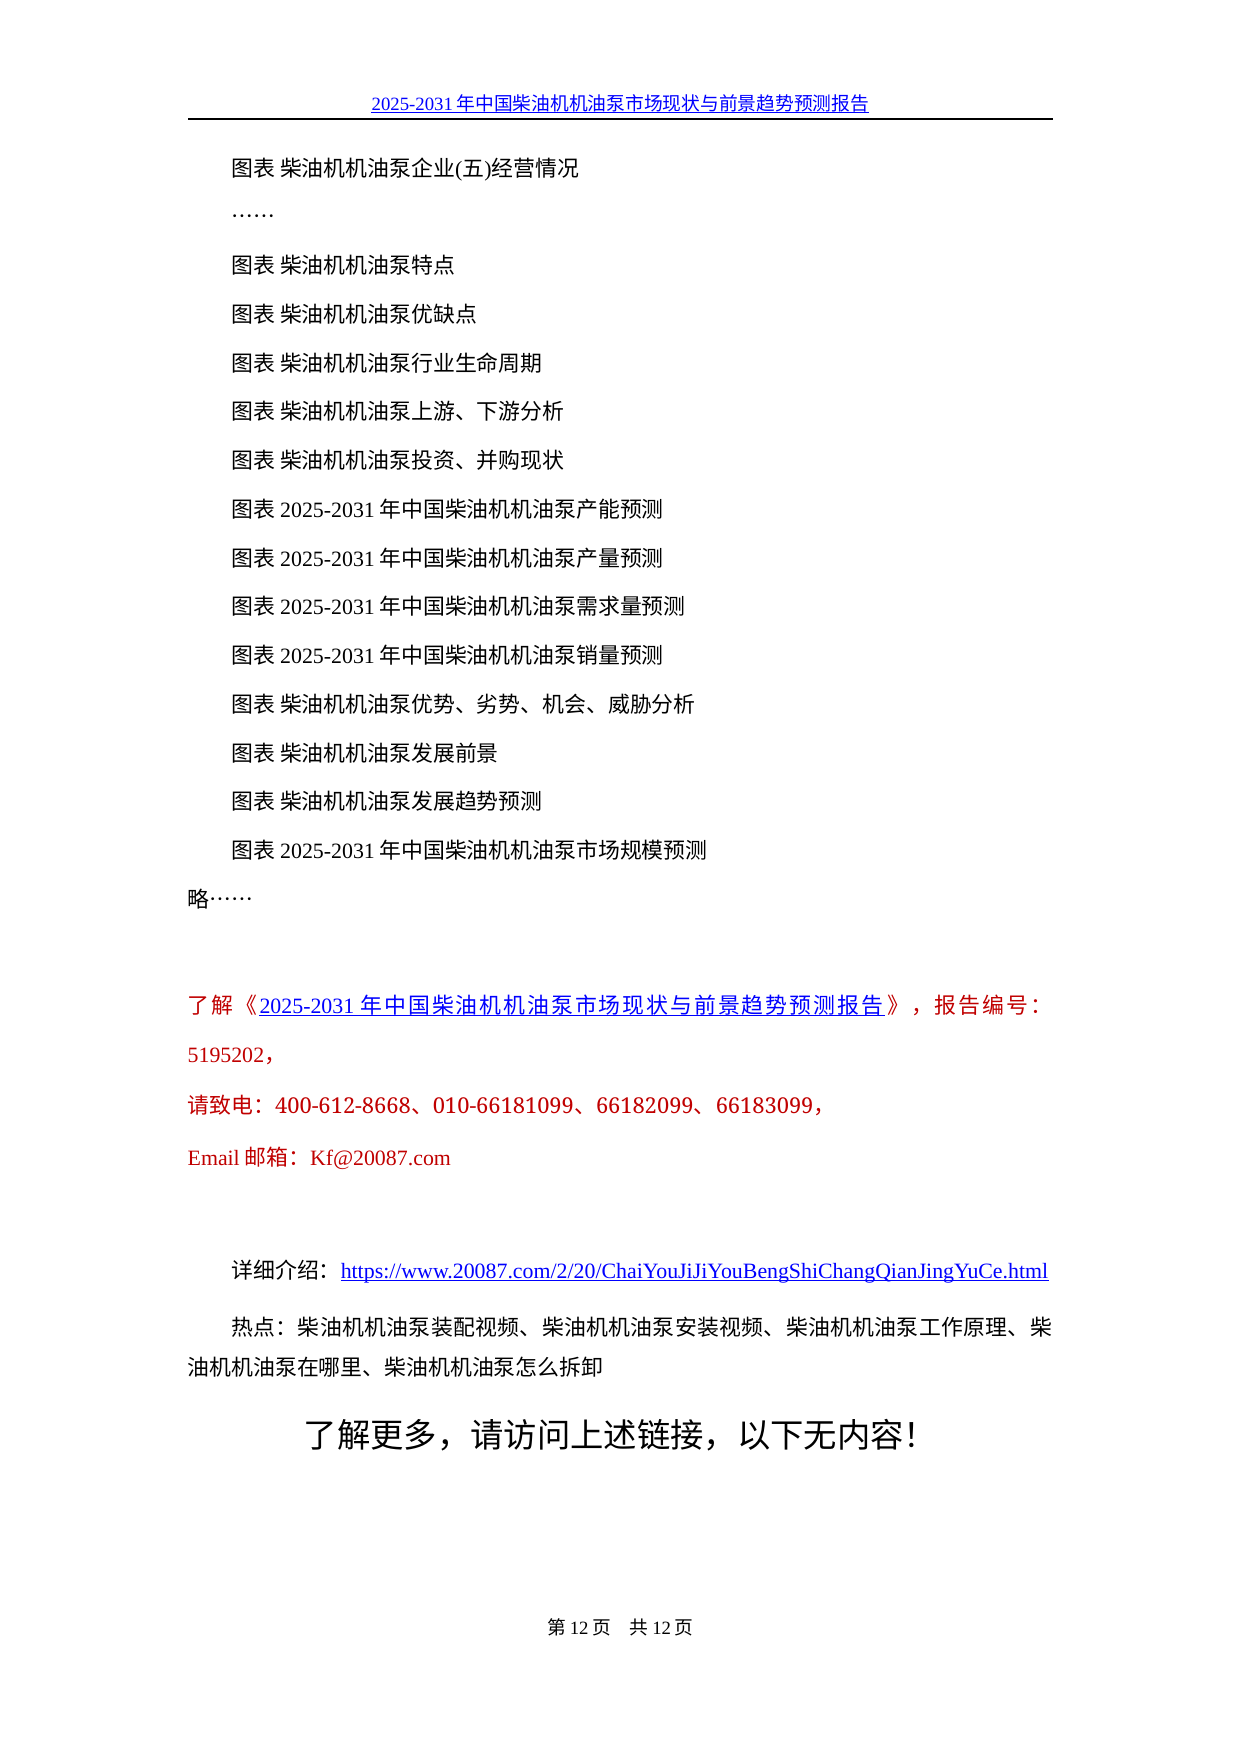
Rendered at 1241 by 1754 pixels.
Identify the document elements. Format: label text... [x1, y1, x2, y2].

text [187, 150, 1053, 914]
text Email邮箱：Kf@20087.com [187, 1140, 1053, 1172]
text 请致电：400-612-8668、010-66181099、66182099、66183099， [187, 1088, 1053, 1121]
text 详细介绍：https://www.20087.com/2/20/ChaiYouJiJiYouBengShiChangQianJingYuCe.html [187, 1253, 1053, 1285]
title 了解更多，请访问上述链接，以下无内容！ [187, 1400, 1053, 1465]
text 热点：柴油机机油泵装配视频、柴油机机油泵安装视频、柴油机机油泵工作原理、柴油机机油泵在哪里、柴油机机油泵怎么拆卸 [187, 1309, 1053, 1382]
text 了解《2025-2031年中国柴油机机油泵市场现状与前景趋势预测报告》，报告编号：5195202， [187, 988, 1053, 1069]
